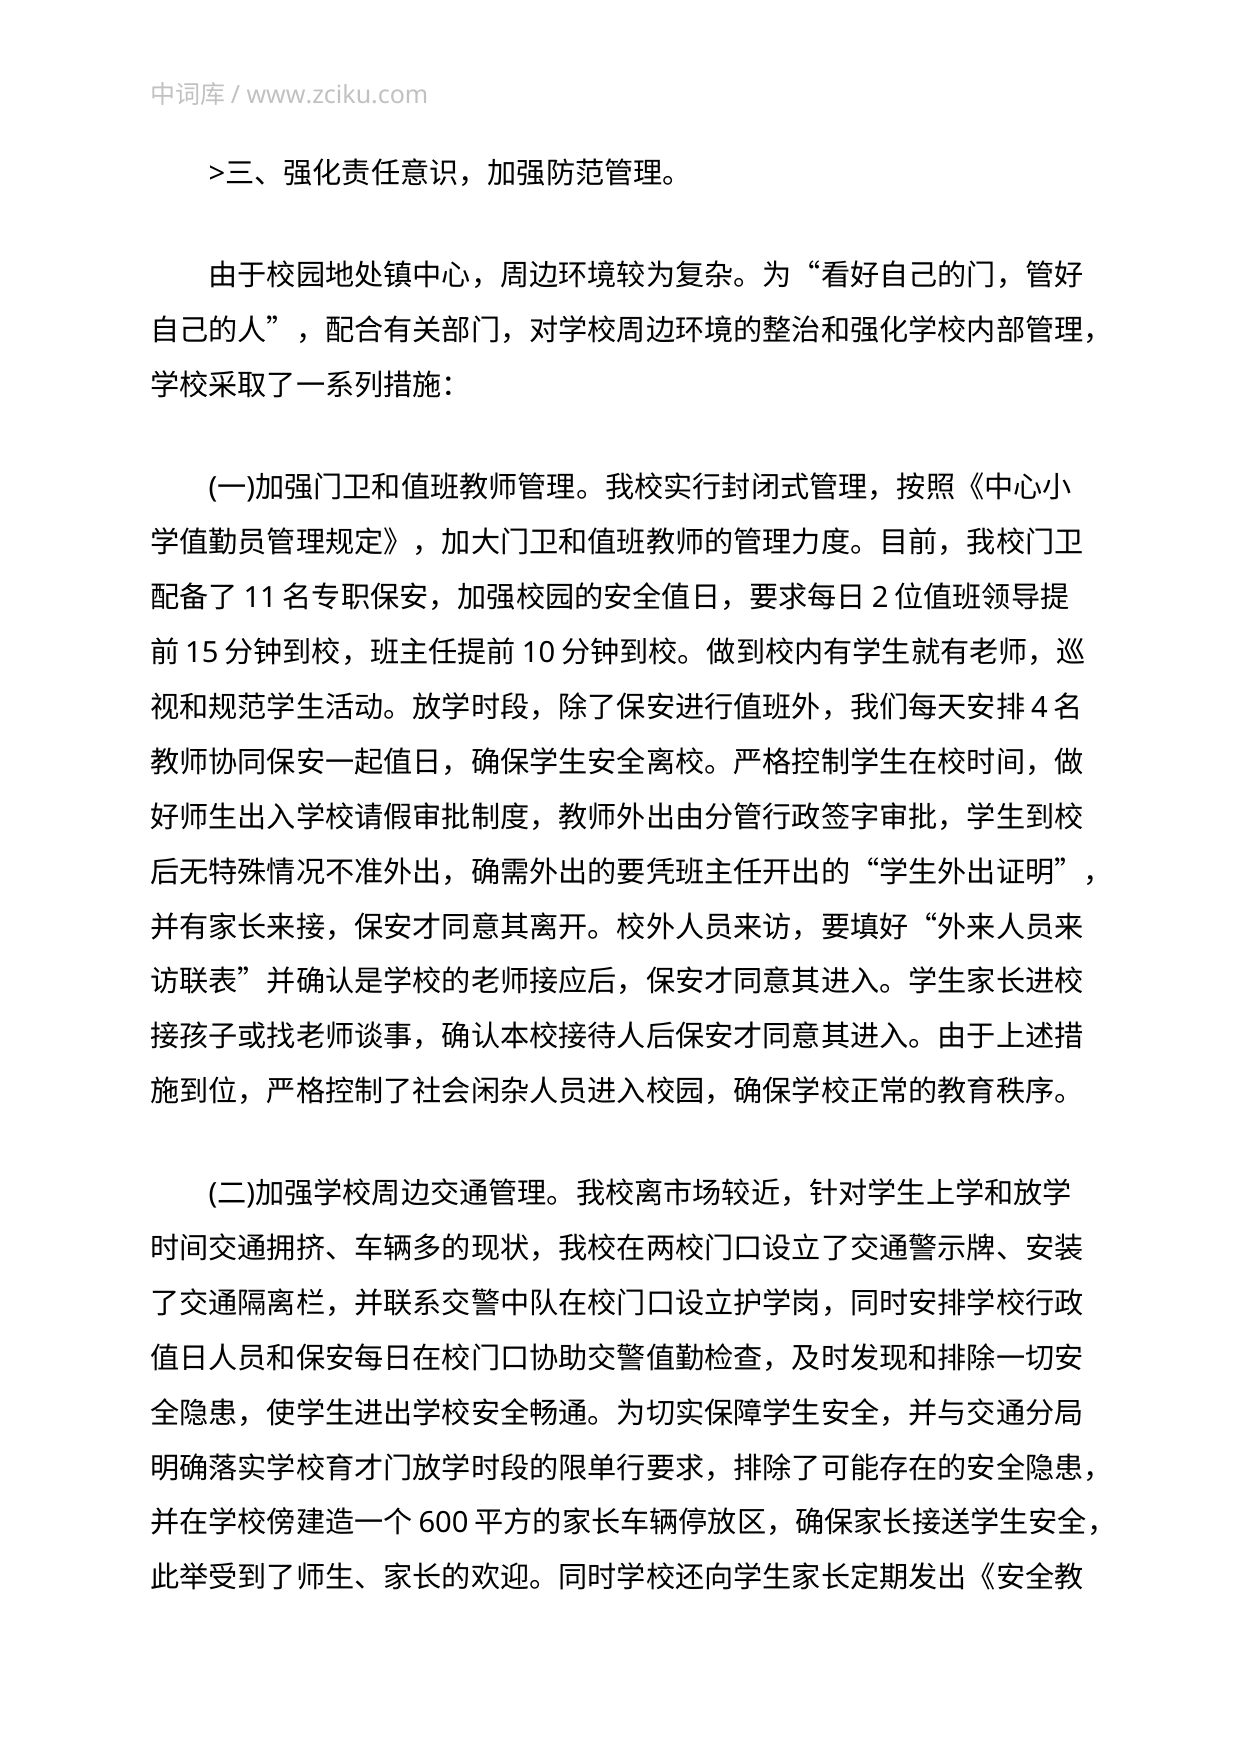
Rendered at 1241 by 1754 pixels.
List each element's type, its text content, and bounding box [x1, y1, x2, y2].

text (一)加强门卫和值班教师管理。我校实行封闭式管理，按照《中心小学值勤员管理规定》，加大门卫和值班教师的管理力度。目前，我校门卫配备了11名专职保安，加强校园的安全值日，要求每日2位值班领导提前15分钟到校，班主任提前10分钟到校。做到校内有学生就有老师，巡视和规范学生活动。放学时段，除了保安进行值班外，我们每天安排4名教师协同保安一起值日，确保学生安全离校。严格控制学生在校时间，做好师生出入学校请假审批制度，教师外出由分管行政签字审批，学生到校后无特殊情况不准外出，确需外出的要凭班主任开出的“学生外出证明”，并有家长来接，保安才同意其离开。校外人员来访，要填好“外来人员来访联表”并确认是学校的老师接应后，保安才同意其进入。学生家长进校接孩子或找老师谈事，确认本校接待人后保安才同意其进入。由于上述措施到位，严格控制了社会闲杂人员进入校园，确保学校正常的教育秩序。 [150, 463, 1090, 1110]
text >三、强化责任意识，加强防范管理。 [150, 150, 1090, 192]
text 由于校园地处镇中心，周边环境较为复杂。为“看好自己的门，管好自己的人”，配合有关部门，对学校周边环境的整治和强化学校内部管理，学校采取了一系列措施： [150, 252, 1090, 404]
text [150, 1169, 1090, 1596]
